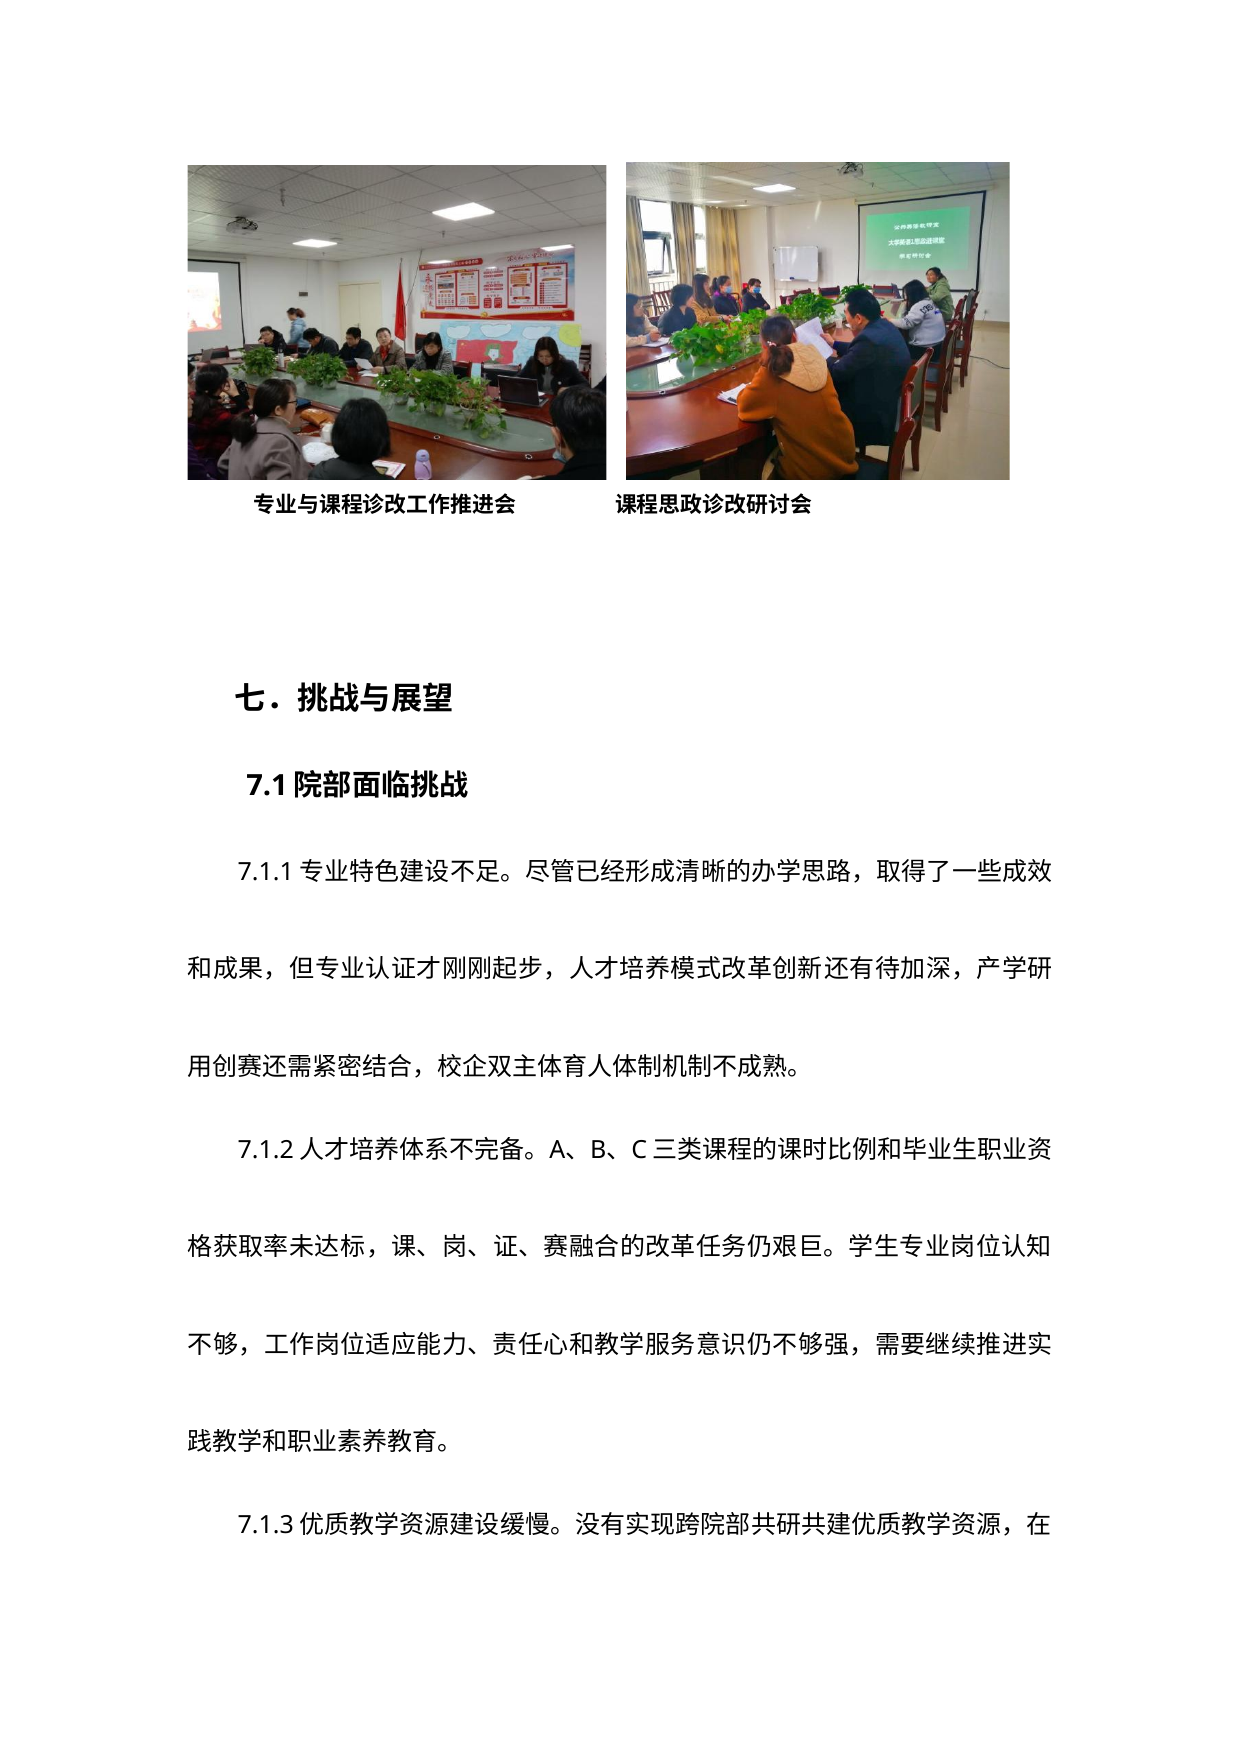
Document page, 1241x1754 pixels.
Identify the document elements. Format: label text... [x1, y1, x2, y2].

picture [626, 162, 1010, 480]
text 专业与课程诊改工作推进会 课程思政诊改研讨会 [187, 487, 1053, 519]
list 7.1.1专业特色建设不足。尽管已经形成清晰的办学思路，取得了一些成效和成果，但专业认证才刚刚起步，人才培养模式改革创新还有待加深，产学研用创赛还需紧密结合，校企双主体育人体制机制不成熟。 [187, 837, 1053, 1097]
picture [187, 165, 607, 480]
text 7.1院部面临挑战 [187, 751, 1053, 816]
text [187, 1491, 1053, 1556]
text 7.1.2人才培养体系不完备。A、B、C三类课程的课时比例和毕业生职业资格获取率未达标，课、岗、证、赛融合的改革任务仍艰巨。学生专业岗位认知不够，工作岗位适应能力、责任心和教学服务意识仍不够强，需要继续推进实践教学和职业素养教育。 [187, 1115, 1053, 1472]
text 七．挑战与展望 [187, 663, 1053, 728]
